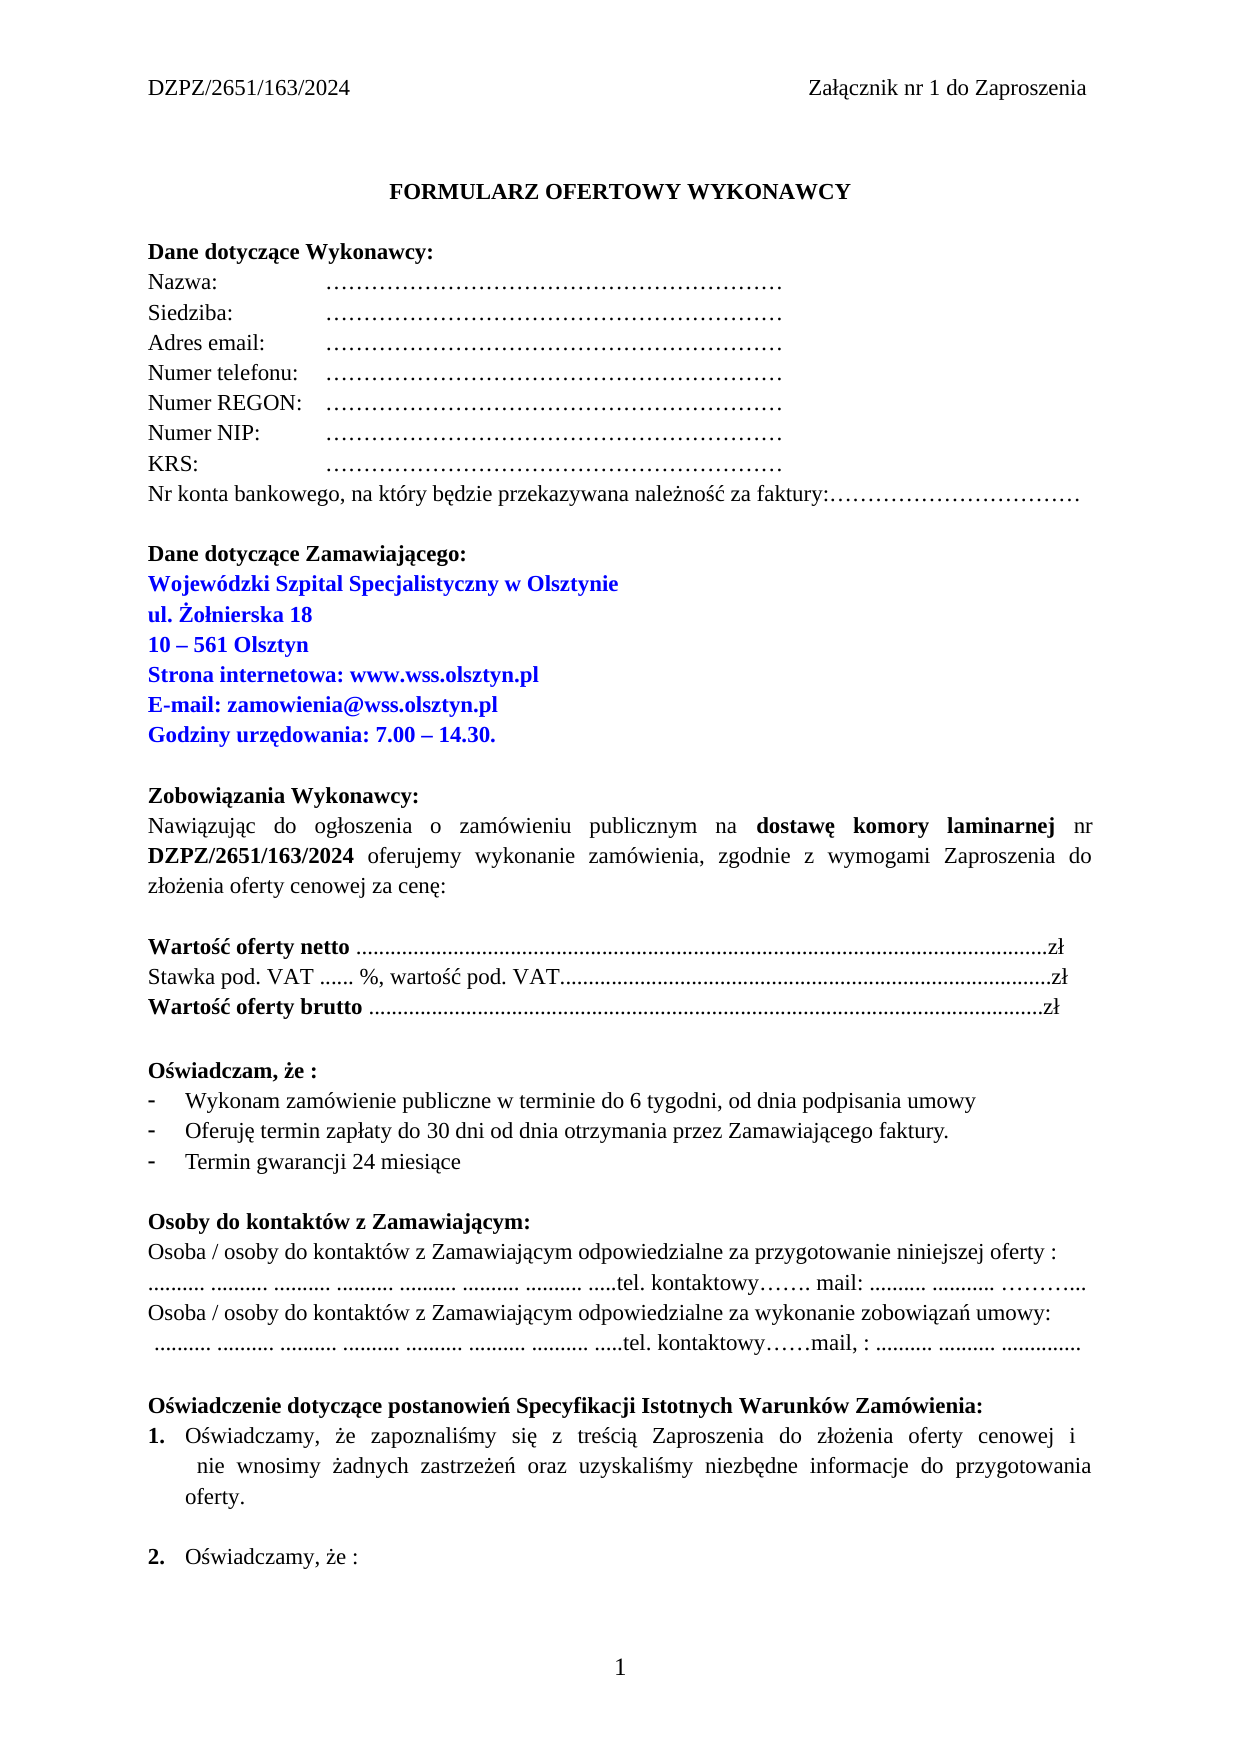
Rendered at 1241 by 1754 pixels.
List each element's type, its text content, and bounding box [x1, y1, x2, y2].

text Oświadczenie dotyczące postanowień Specyfikacji Istotnych Warunków Zamówienia: [148, 1392, 1093, 1418]
list Wykonam zamówienie publiczne w terminie do 6 tygodni, od dnia podpisania umowy [148, 1087, 1093, 1114]
text Dane dotyczące Wykonawcy: [148, 238, 1093, 264]
text Dane dotyczące Zamawiającego: [148, 540, 1093, 567]
text Oświadczam, że : [148, 1057, 1093, 1083]
text .......... .......... .......... .......... .......... .......... .......... .....tel. kontaktowy……mail, : .......... .......... .............. [154, 1329, 1093, 1355]
text Osoba / osoby do kontaktów z Zamawiającym odpowiedzialne za przygotowanie niniejszej oferty : [148, 1238, 1093, 1265]
text Zobowiązania Wykonawcy: [148, 782, 1093, 808]
text KRS: …………………………………………………… [148, 450, 1093, 476]
text Numer telefonu: …………………………………………………… [148, 359, 1093, 385]
text Osoby do kontaktów z Zamawiającym: [148, 1208, 1093, 1234]
text Siedziba: …………………………………………………… [148, 299, 1093, 325]
text Strona internetowa: www.wss.olsztyn.pl [148, 661, 1093, 687]
text Numer REGON: …………………………………………………… [148, 389, 1093, 416]
text Wartość oferty netto .........................................................................................................................zł Stawka pod. VAT ...... %, wartość pod. VAT......................................................................................zł [148, 933, 1093, 989]
text Wartość oferty brutto ......................................................................................................................zł [148, 993, 1093, 1053]
text FORMULARZ OFERTOWY WYKONAWCY [148, 178, 1093, 204]
text Godziny urzędowania: 7.00 – 14.30. [148, 722, 1093, 748]
text Nazwa: …………………………………………………… [148, 268, 1093, 295]
text Nr konta bankowego, na który będzie przekazywana należność za faktury:…………………………… [148, 480, 1093, 506]
text Numer NIP: …………………………………………………… [148, 419, 1093, 446]
text E-mail: zamowienia@wss.olsztyn.pl [148, 691, 1093, 718]
text Osoba / osoby do kontaktów z Zamawiającym odpowiedzialne za wykonanie zobowiązań umowy: [148, 1299, 1093, 1325]
text 10 – 561 Olsztyn [148, 631, 1093, 657]
list Oświadczamy, że : [148, 1543, 1093, 1569]
text Adres email: …………………………………………………… [148, 329, 1093, 355]
list Oświadczamy, że zapoznaliśmy się z treścią Zaproszenia do złożenia oferty cenowej i nie wnosimy żadnych zastrzeżeń oraz uzyskaliśmy niezbędne informacje do przygotowania oferty. [148, 1422, 1093, 1509]
list Termin gwarancji 24 miesiące [148, 1148, 1093, 1174]
text Nawiązując do ogłoszenia o zamówieniu publicznym na dostawę komory laminarnej nr DZPZ/2651/163/2024 oferujemy wykonanie zamówienia, zgodnie z wymogami Zaproszenia do złożenia oferty cenowej za cenę: [148, 812, 1093, 899]
text .......... .......... .......... .......... .......... .......... .......... .....tel. kontaktowy……. mail: .......... ........... ………... [148, 1268, 1093, 1295]
text ul. Żołnierska 18 [148, 601, 1093, 627]
text Wojewódzki Szpital Specjalistyczny w Olsztynie [148, 571, 1093, 597]
list Oferuję termin zapłaty do 30 dni od dnia otrzymania przez Zamawiającego faktury. [148, 1117, 1093, 1144]
